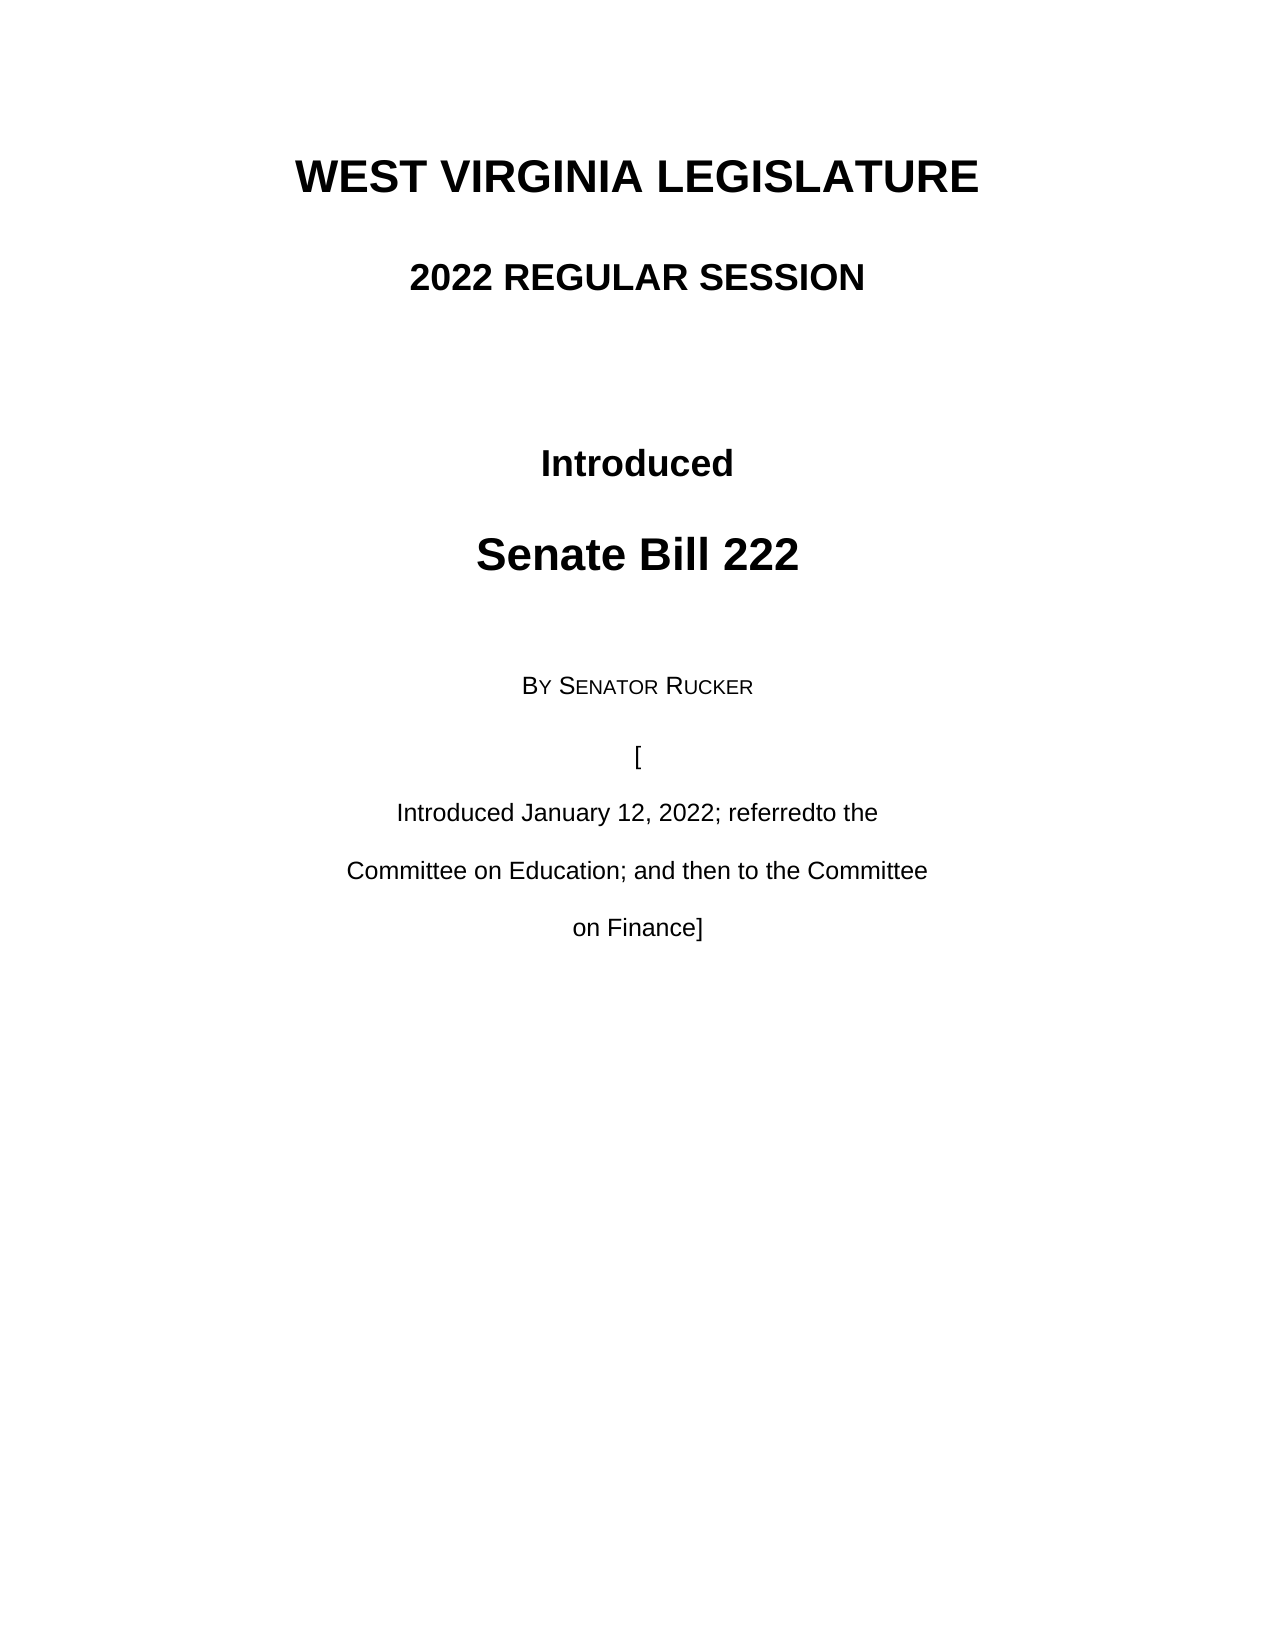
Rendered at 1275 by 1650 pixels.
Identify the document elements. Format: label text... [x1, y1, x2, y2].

text By [337, 671, 937, 699]
title 2022 REGULAR SESSION [150, 255, 1125, 298]
text Bill [150, 528, 1125, 581]
text [] [337, 741, 937, 942]
title WEST VIRGINIA LEGISLATURE [150, 150, 1125, 203]
